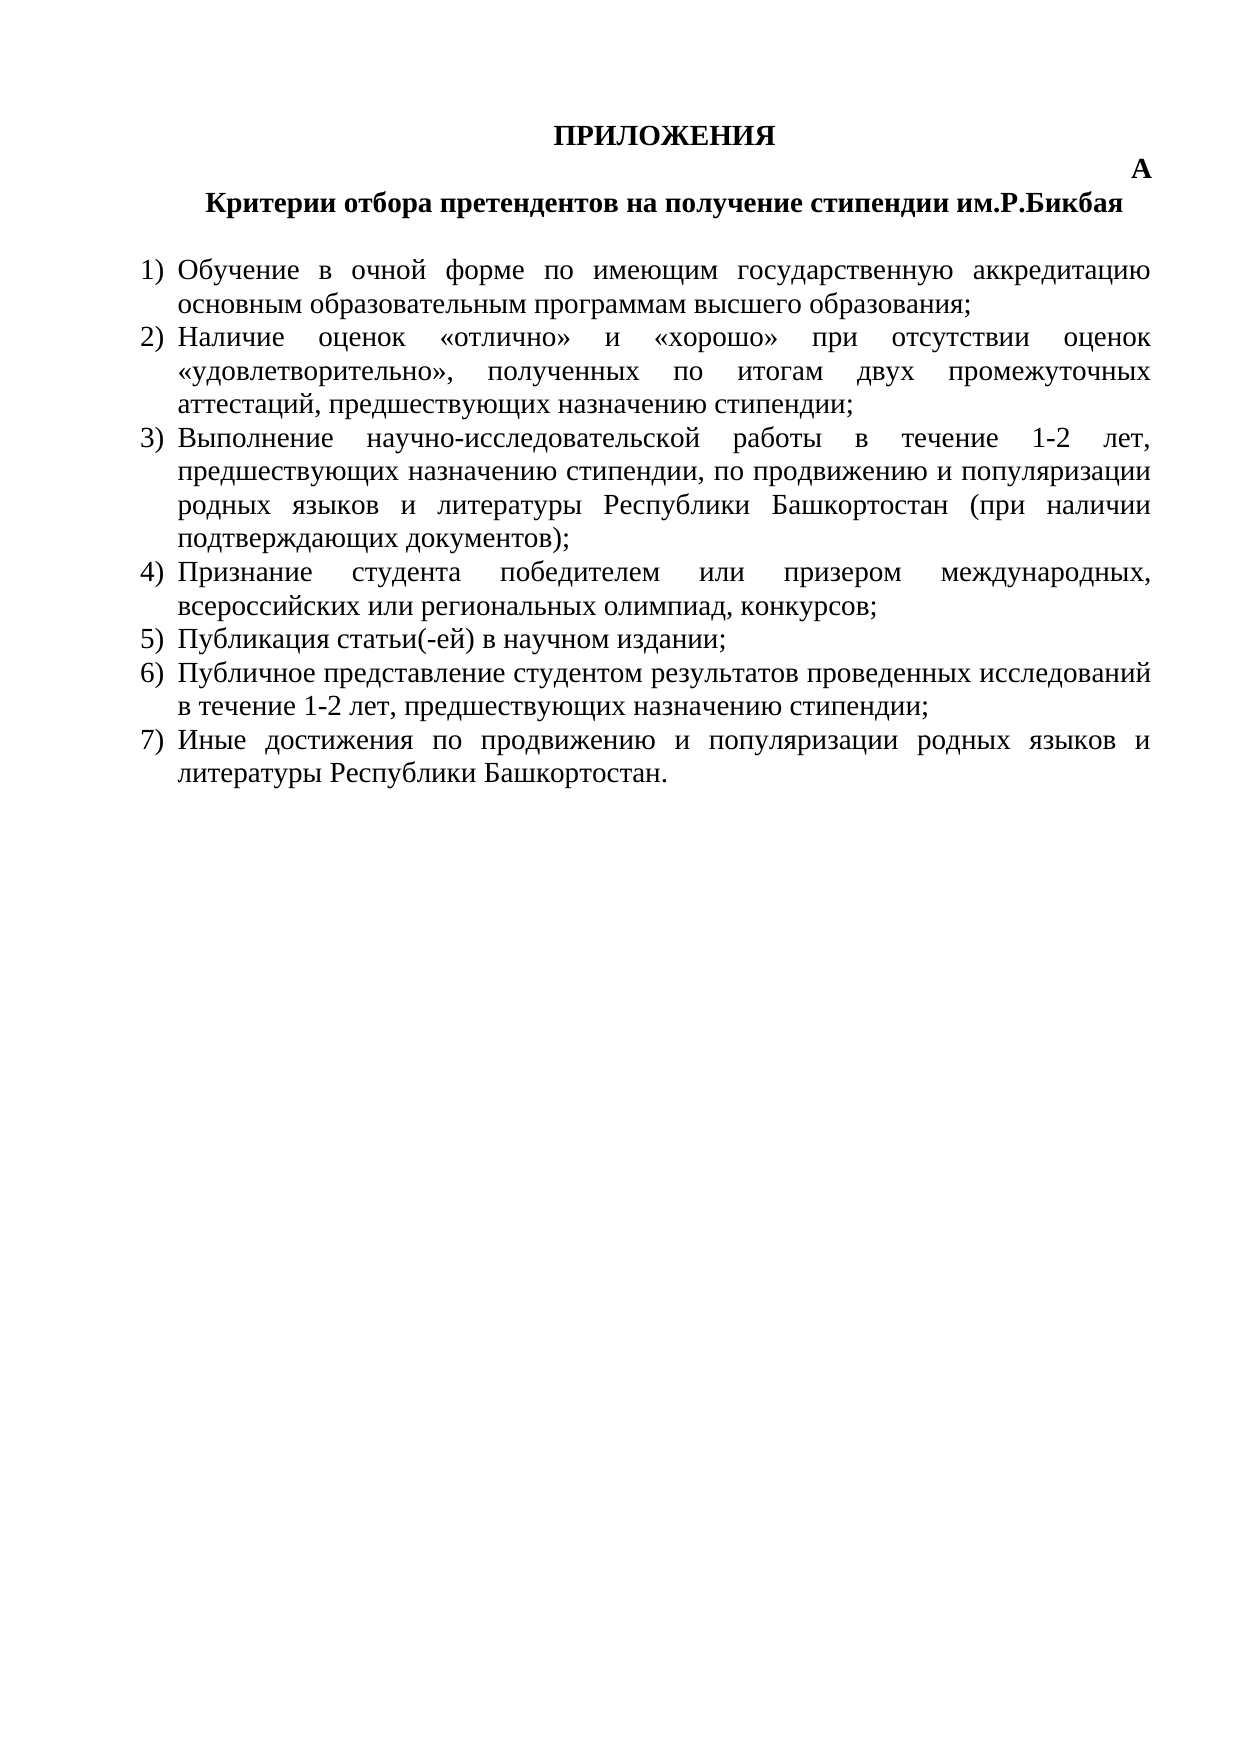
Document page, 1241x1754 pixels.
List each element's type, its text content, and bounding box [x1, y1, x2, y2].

list Наличие оценок «отлично» и «хорошо» при отсутствии оценок «удовлетворительно», полученных по итогам двух промежуточных аттестаций, предшествующих назначению стипендии; [140, 319, 1152, 420]
text ПРИЛОЖЕНИЯ [177, 118, 1152, 152]
list Публикация статьи(-ей) в научном издании; [140, 621, 1152, 655]
list Выполнение научно-исследовательской работы в течение 1-2 лет, предшествующих назначению стипендии, по продвижению и популяризации родных языков и литературы Республики Башкортостан (при наличии подтверждающих документов); [140, 420, 1152, 554]
list Признание студента победителем или призером международных, всероссийских или региональных олимпиад, конкурсов; [140, 554, 1152, 621]
list Иные достижения по продвижению и популяризации родных языков и литературы Республики Башкортостан. [140, 722, 1152, 789]
text Критерии отбора претендентов на получение стипендии им.Р.Бикбая [177, 185, 1152, 219]
list Публичное представление студентом результатов проведенных исследований в течение 1-2 лет, предшествующих назначению стипендии; [140, 655, 1152, 722]
text А [177, 152, 1152, 185]
list Обучение в очной форме по имеющим государственную аккредитацию основным образовательным программам высшего образования; [140, 252, 1152, 319]
